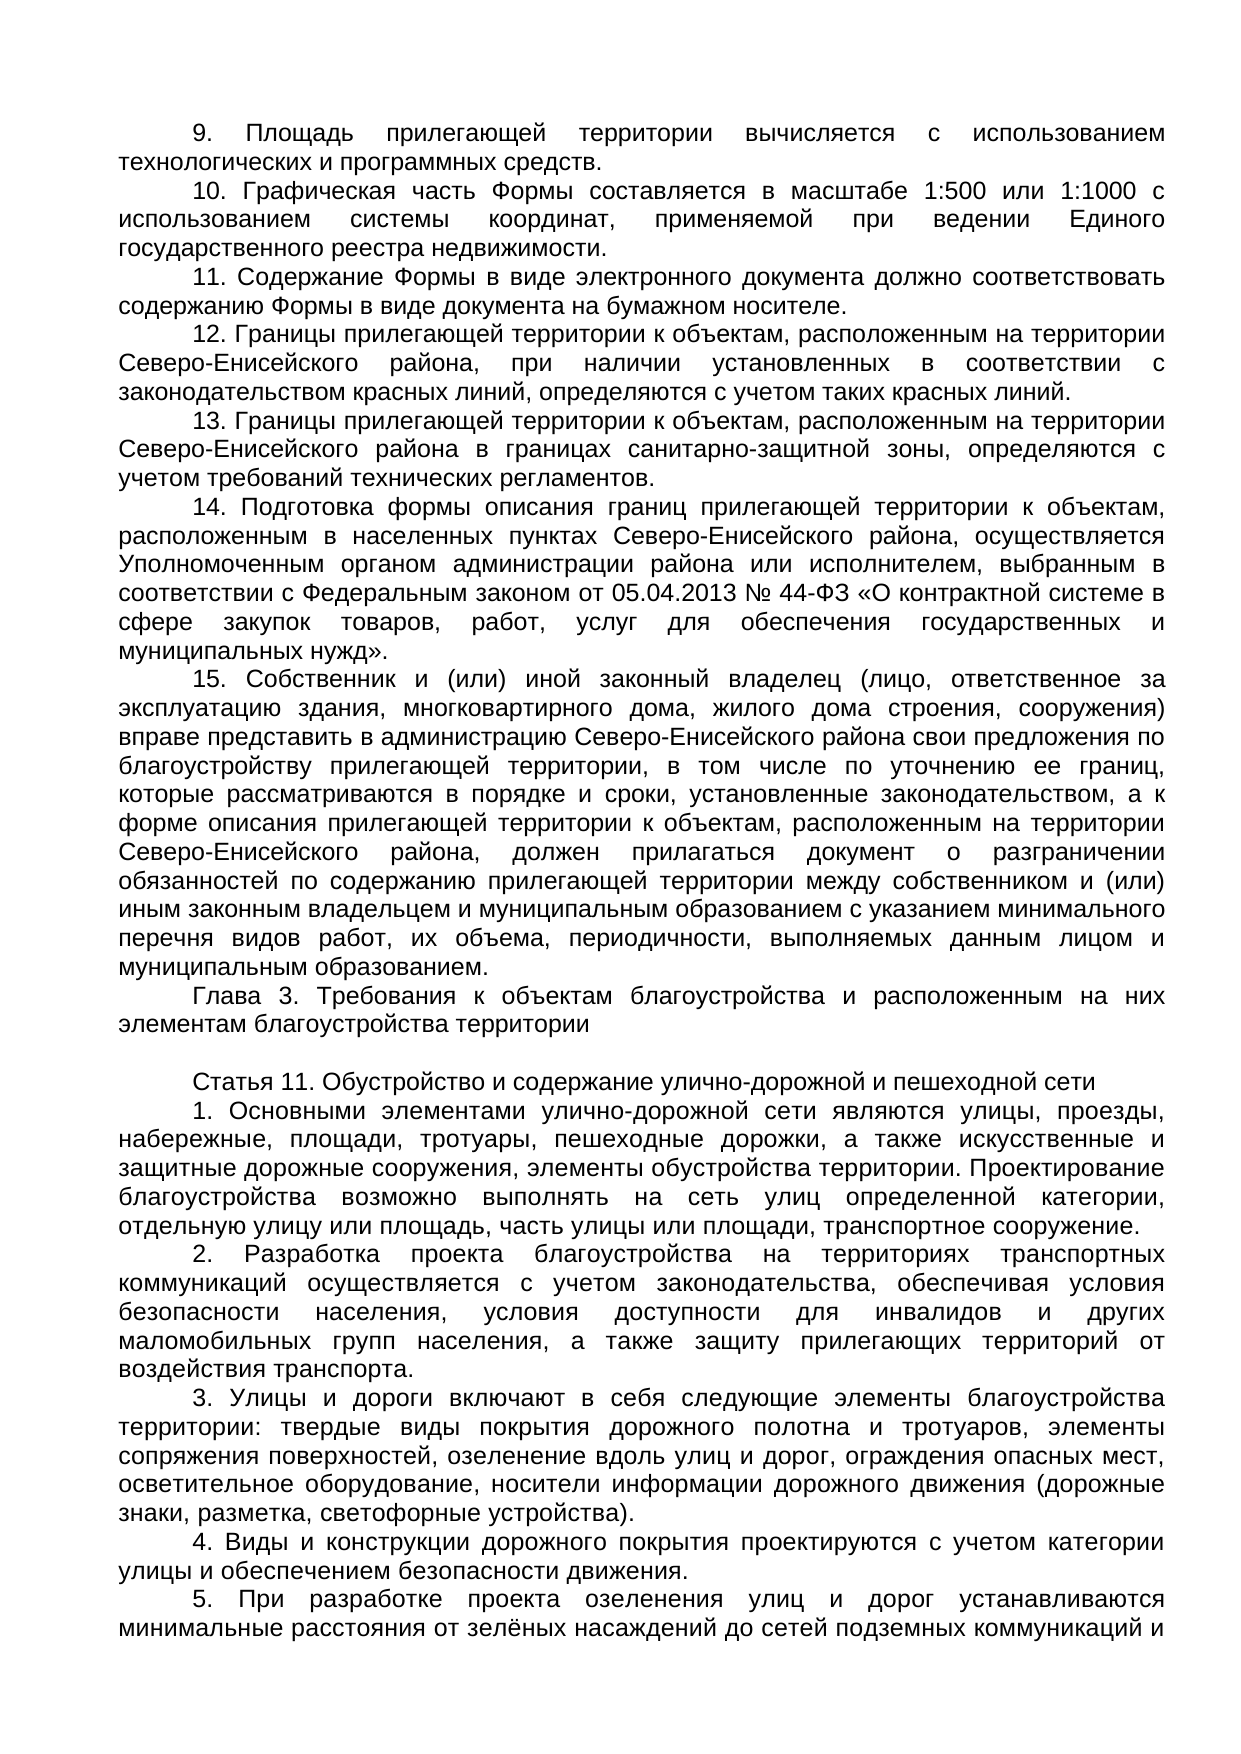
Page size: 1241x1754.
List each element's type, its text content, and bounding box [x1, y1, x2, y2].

text Глава 3. Требования к объектам благоустройства и расположенным на них элементам благоустройства территории [118, 981, 1166, 1038]
list 3. Улицы и дороги включают в себя следующие элементы благоустройства территории: твердые виды покрытия дорожного полотна и тротуаров, элементы сопряжения поверхностей, озеленение вдоль улиц и дорог, ограждения опасных мест, осветительное оборудование, носители информации дорожного движения (дорожные знаки, разметка, светофорные устройства). [118, 1383, 1166, 1527]
text 10. Графическая часть Формы составляется в масштабе 1:500 или 1:1000 с использованием системы координат, применяемой при ведении Единого государственного реестра недвижимости. [118, 176, 1166, 262]
text 13. Границы прилегающей территории к объектам, расположенным на территории Северо-Енисейского района в границах санитарно-защитной зоны, определяются с учетом требований технических регламентов. [118, 406, 1166, 492]
title Статья 11. Обустройство и содержание улично-дорожной и пешеходной сети [118, 1067, 1137, 1096]
text 11. Содержание Формы в виде электронного документа должно соответствовать содержанию Формы в виде документа на бумажном носителе. [118, 262, 1166, 319]
list 4. Виды и конструкции дорожного покрытия проектируются с учетом категории улицы и обеспечением безопасности движения. [118, 1527, 1166, 1584]
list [118, 1584, 1166, 1642]
text 15. Собственник и (или) иной законный владелец (лицо, ответственное за эксплуатацию здания, многковартирного дома, жилого дома строения, сооружения) вправе представить в администрацию Северо-Енисейского района свои предложения по благоустройству прилегающей территории, в том числе по уточнению ее границ, которые рассматриваются в порядке и сроки, установленные законодательством, а к форме описания прилегающей территории к объектам, расположенным на территории Северо-Енисейского района, должен прилагаться документ о разграничении обязанностей по содержанию прилегающей территории между собственником и (или) иным законным владельцем и муниципальным образованием с указанием минимального перечня видов работ, их объема, периодичности, выполняемых данным лицом и муниципальным образованием. [118, 664, 1166, 981]
text 14. Подготовка формы описания границ прилегающей территории к объектам, расположенным в населенных пунктах Северо-Енисейского района, осуществляется Уполномоченным органом администрации района или исполнителем, выбранным в соответствии с Федеральным законом от 05.04.2013 № 44-ФЗ «О контрактной системе в сфере закупок товаров, работ, услуг для обеспечения государственных и муниципальных нужд». [118, 492, 1166, 664]
list 1. Основными элементами улично-дорожной сети являются улицы, проезды, набережные, площади, тротуары, пешеходные дорожки, а также искусственные и защитные дорожные сооружения, элементы обустройства территории. Проектирование благоустройства возможно выполнять на сеть улиц определенной категории, отдельную улицу или площадь, часть улицы или площади, транспортное сооружение. [118, 1096, 1166, 1239]
text 9. Площадь прилегающей территории вычисляется с использованием технологических и программных средств. [118, 118, 1166, 176]
text 12. Границы прилегающей территории к объектам, расположенным на территории Северо-Енисейского района, при наличии установленных в соответствии с законодательством красных линий, определяются с учетом таких красных линий. [118, 319, 1166, 406]
list 2. Разработка проекта благоустройства на территориях транспортных коммуникаций осуществляется с учетом законодательства, обеспечивая условия безопасности населения, условия доступности для инвалидов и других маломобильных групп населения, а также защиту прилегающих территорий от воздействия транспорта. [118, 1239, 1166, 1383]
